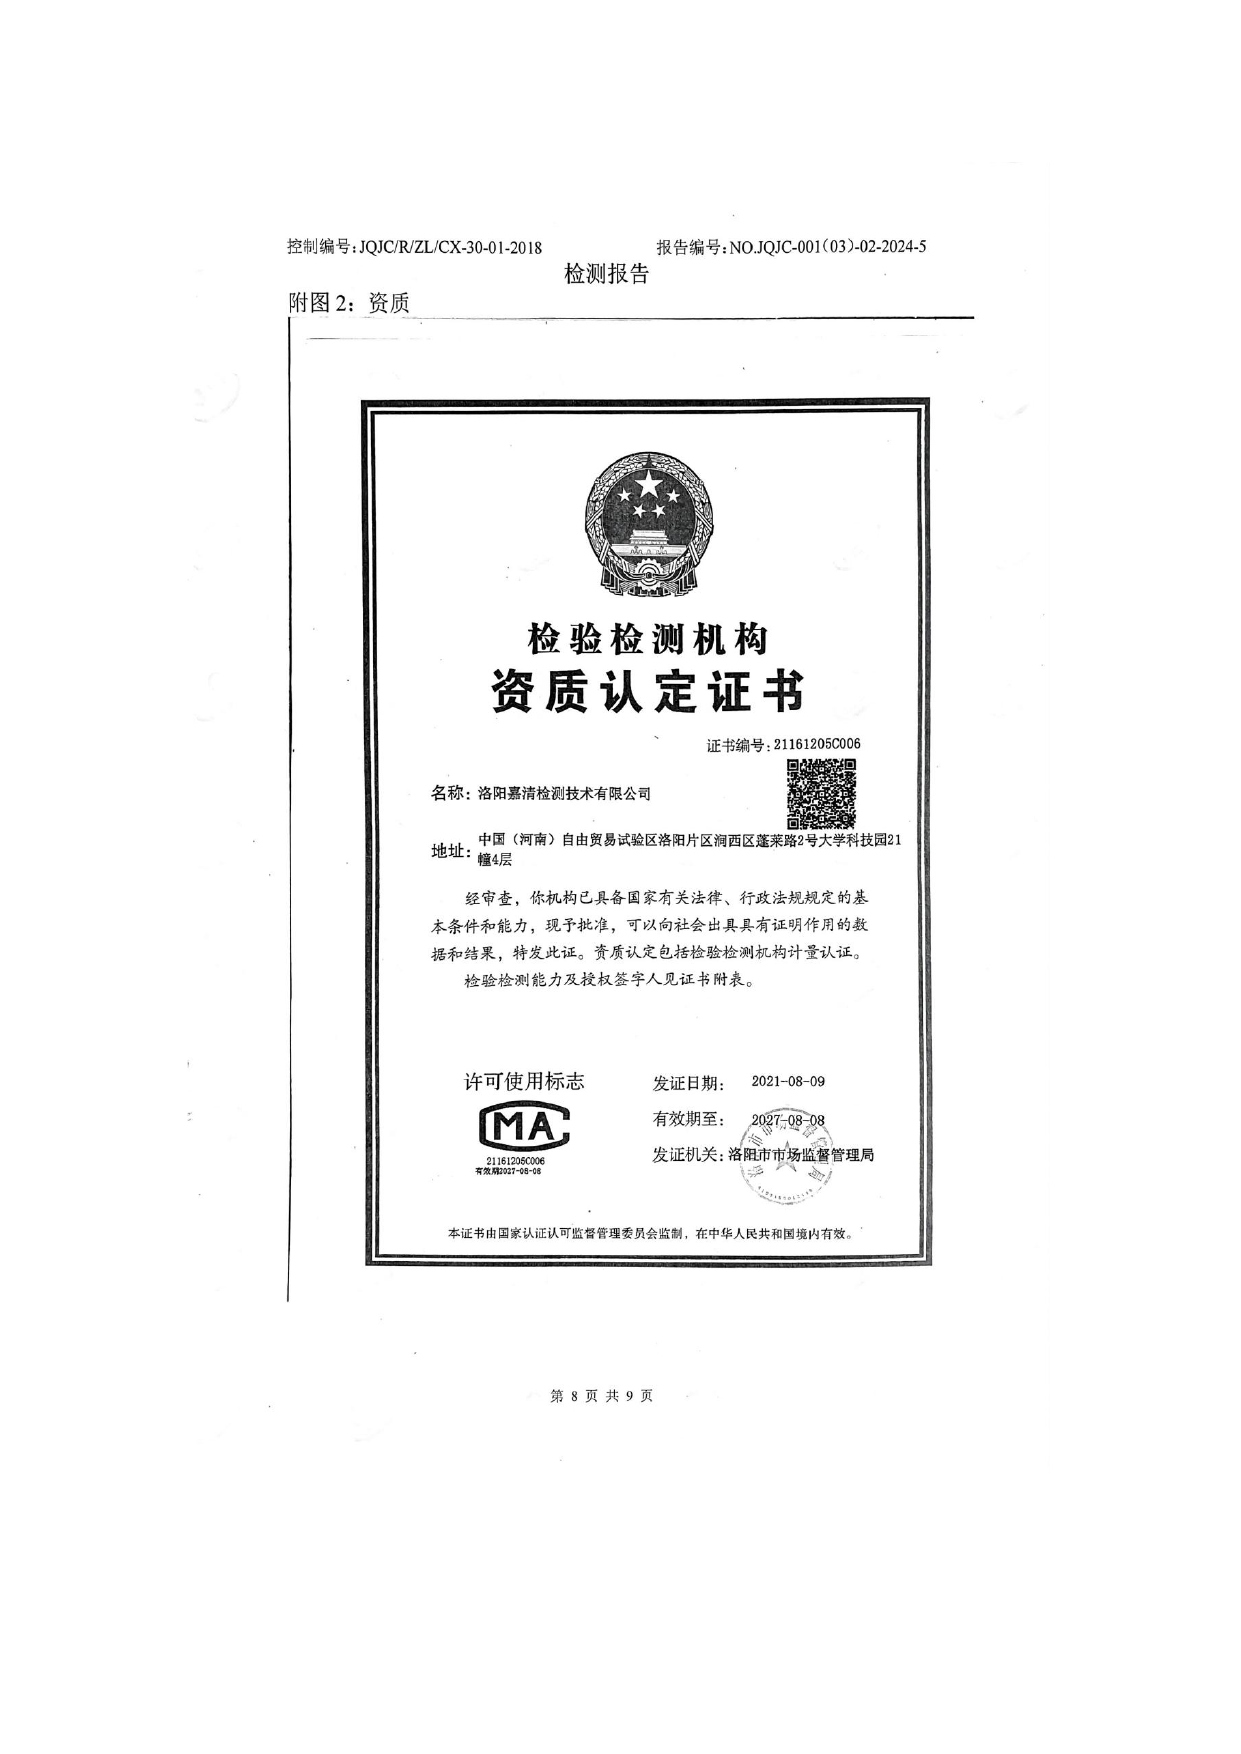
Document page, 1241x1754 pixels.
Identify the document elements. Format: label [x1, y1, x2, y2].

picture [187, 162, 1050, 1473]
